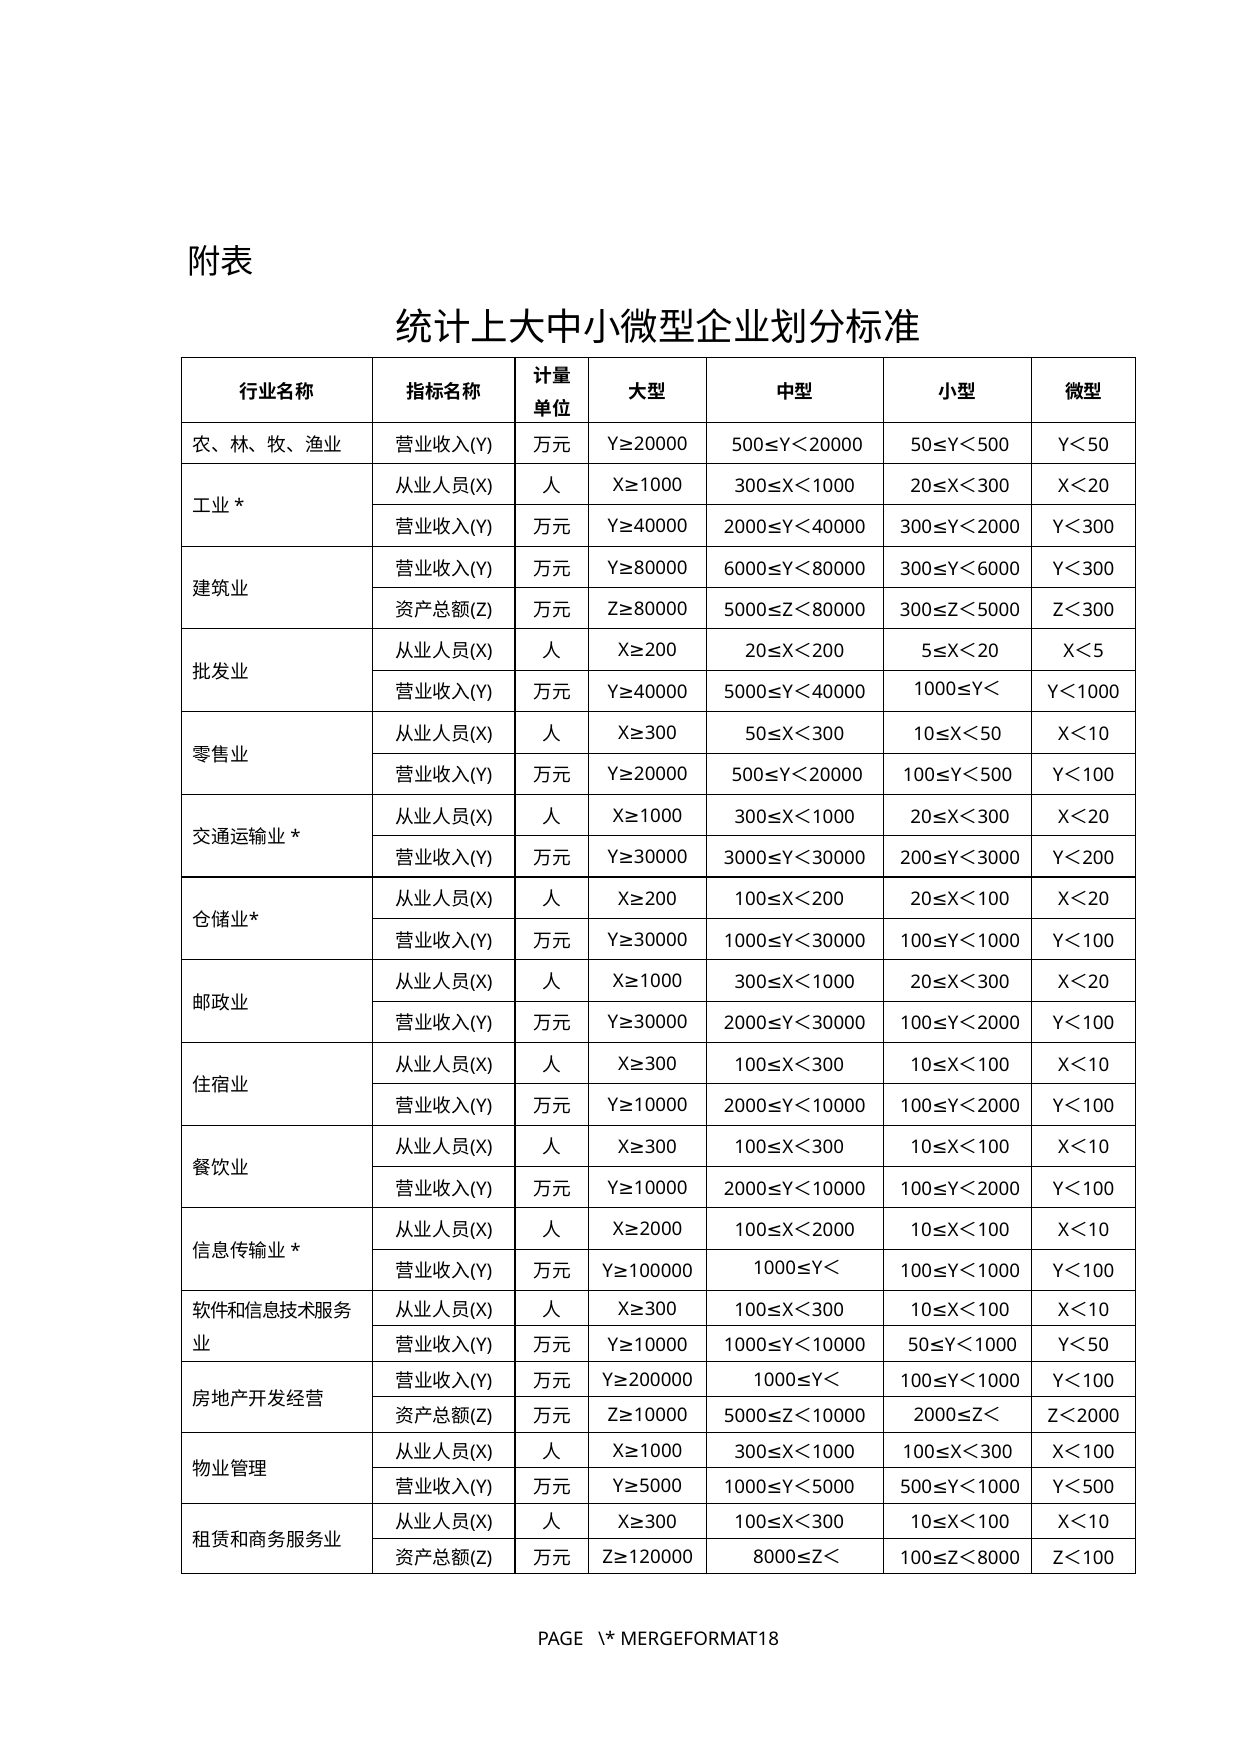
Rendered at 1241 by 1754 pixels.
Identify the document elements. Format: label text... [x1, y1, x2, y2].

table_cell Y＜50 [1032, 423, 1135, 463]
table_cell 租赁和商务服务业 [182, 1504, 372, 1573]
table_cell X≥300 [589, 1291, 706, 1325]
table_cell Y＜100 [1032, 1250, 1135, 1290]
table_cell 从业人员(X) [373, 960, 514, 1001]
table_cell 万元 [516, 1002, 588, 1042]
table_cell 房地产开发经营 [182, 1362, 372, 1432]
table_cell 2000≤Z＜5000 [884, 1397, 1031, 1432]
table_cell Y＜500 [1032, 1468, 1135, 1502]
table_cell X＜20 [1032, 795, 1135, 835]
table_cell 100≤X＜300 [707, 1126, 883, 1166]
table_cell 从业人员(X) [373, 795, 514, 835]
table_cell X＜100 [1032, 1433, 1135, 1467]
table_cell 营业收入(Y) [373, 505, 514, 546]
table_cell 10≤X＜100 [884, 1126, 1031, 1166]
table_cell 邮政业 [182, 960, 372, 1042]
table_cell 100≤Y＜2000 [884, 1167, 1031, 1207]
table_cell 5000≤Z＜80000 [707, 588, 883, 628]
table_cell 100≤X＜300 [707, 1291, 883, 1325]
table_cell 50≤X＜300 [707, 712, 883, 752]
table_cell 100≤X＜300 [707, 1504, 883, 1538]
table_cell Y≥20000 [589, 423, 706, 463]
table_cell 300≤Y＜2000 [884, 505, 1031, 546]
table_cell 50≤Y＜1000 [884, 1326, 1031, 1361]
table_cell 餐饮业 [182, 1126, 372, 1207]
table_cell Y≥10000 [589, 1326, 706, 1361]
table_cell 100≤Y＜1000 [884, 1362, 1031, 1396]
table_cell 500≤Y＜20000 [707, 754, 883, 794]
table_cell 人 [516, 1504, 588, 1538]
table_cell 5000≤Z＜10000 [707, 1397, 883, 1432]
table_cell 万元 [516, 1167, 588, 1207]
table_cell 1000≤Y＜5000 [707, 1468, 883, 1502]
table_cell 营业收入(Y) [373, 547, 514, 587]
text 附表 [187, 227, 1129, 292]
table_cell 100≤Y＜500 [884, 754, 1031, 794]
table_cell 3000≤Y＜30000 [707, 836, 883, 876]
table_cell 营业收入(Y) [373, 1002, 514, 1042]
table_cell 1000≤Y＜200000 [707, 1362, 883, 1396]
table_cell X≥1000 [589, 795, 706, 835]
table_cell 从业人员(X) [373, 1126, 514, 1166]
table_header 指标名称 [373, 358, 514, 422]
table_cell 500≤Y＜1000 [884, 1468, 1031, 1502]
table_cell Y＜200 [1032, 836, 1135, 876]
table_cell 2000≤Y＜30000 [707, 1002, 883, 1042]
table_cell 营业收入(Y) [373, 1362, 514, 1396]
table_cell 仓储业* [182, 878, 372, 959]
table_cell 万元 [516, 1397, 588, 1432]
table_cell 从业人员(X) [373, 1208, 514, 1249]
table_cell 20≤X＜200 [707, 629, 883, 670]
table_cell Z＜300 [1032, 588, 1135, 628]
table_cell 10≤X＜100 [884, 1291, 1031, 1325]
table_cell Y≥30000 [589, 1002, 706, 1042]
table_cell 1000≤Y＜10000 [707, 1326, 883, 1361]
table_cell 6000≤Y＜80000 [707, 547, 883, 587]
table_cell 工业 * [182, 464, 372, 546]
table_cell Y≥200000 [589, 1362, 706, 1396]
table_cell 营业收入(Y) [373, 754, 514, 794]
table_cell X＜10 [1032, 1043, 1135, 1083]
table_cell 100≤Z＜8000 [884, 1539, 1031, 1573]
table_cell X＜20 [1032, 464, 1135, 504]
table_cell 万元 [516, 1250, 588, 1290]
table_cell 20≤X＜300 [884, 795, 1031, 835]
table_cell 100≤X＜300 [707, 1043, 883, 1083]
table_cell 从业人员(X) [373, 464, 514, 504]
table_cell 万元 [516, 588, 588, 628]
table_cell 资产总额(Z) [373, 1397, 514, 1432]
table_cell X≥1000 [589, 960, 706, 1001]
table_cell 20≤X＜300 [884, 464, 1031, 504]
table_cell 万元 [516, 671, 588, 711]
table_cell 300≤X＜1000 [707, 960, 883, 1001]
table_cell 资产总额(Z) [373, 588, 514, 628]
table_cell 人 [516, 1043, 588, 1083]
table_cell 人 [516, 712, 588, 752]
table_cell 营业收入(Y) [373, 1167, 514, 1207]
table_cell Y≥100000 [589, 1250, 706, 1290]
table_cell Y≥40000 [589, 671, 706, 711]
table_cell 5000≤Y＜40000 [707, 671, 883, 711]
table_cell 万元 [516, 547, 588, 587]
table_cell 万元 [516, 1084, 588, 1124]
table_cell 从业人员(X) [373, 1291, 514, 1325]
table_cell X≥200 [589, 878, 706, 918]
table_cell 8000≤Z＜120000 [707, 1539, 883, 1573]
table_cell 营业收入(Y) [373, 1250, 514, 1290]
table_cell 万元 [516, 1326, 588, 1361]
table_cell 人 [516, 629, 588, 670]
table_cell Y≥10000 [589, 1167, 706, 1207]
table_header 计量 单位 [516, 358, 588, 422]
table_header 大型 [589, 358, 706, 422]
table_cell 人 [516, 960, 588, 1001]
table_cell 1000≤Y＜30000 [707, 919, 883, 959]
table_cell 人 [516, 878, 588, 918]
table_cell Y＜300 [1032, 547, 1135, 587]
table_cell 营业收入(Y) [373, 423, 514, 463]
table_cell 人 [516, 464, 588, 504]
table_cell 10≤X＜50 [884, 712, 1031, 752]
table_cell 交通运输业 * [182, 795, 372, 876]
table_cell 300≤X＜1000 [707, 464, 883, 504]
table_cell 物业管理 [182, 1433, 372, 1502]
table_cell 10≤X＜100 [884, 1504, 1031, 1538]
table_header 微型 [1032, 358, 1135, 422]
table_cell 100≤Y＜1000 [884, 919, 1031, 959]
table_cell 100≤Y＜1000 [884, 1250, 1031, 1290]
table_cell 10≤X＜100 [884, 1043, 1031, 1083]
table_cell 2000≤Y＜40000 [707, 505, 883, 546]
table_cell 100≤X＜200 [707, 878, 883, 918]
table_cell X≥2000 [589, 1208, 706, 1249]
table_cell Z≥80000 [589, 588, 706, 628]
table_cell 2000≤Y＜10000 [707, 1167, 883, 1207]
table_cell 营业收入(Y) [373, 836, 514, 876]
table_cell 营业收入(Y) [373, 1326, 514, 1361]
table_cell X≥300 [589, 1043, 706, 1083]
table_cell 建筑业 [182, 547, 372, 628]
table_cell 从业人员(X) [373, 629, 514, 670]
table_cell 万元 [516, 1362, 588, 1396]
table_cell Z＜100 [1032, 1539, 1135, 1573]
table_cell X≥1000 [589, 1433, 706, 1467]
table_cell 万元 [516, 919, 588, 959]
table_cell 从业人员(X) [373, 1433, 514, 1467]
table_cell X＜20 [1032, 960, 1135, 1001]
table_cell 人 [516, 1291, 588, 1325]
table_cell X＜10 [1032, 1504, 1135, 1538]
table_cell Y≥40000 [589, 505, 706, 546]
table_cell 万元 [516, 505, 588, 546]
table_cell 人 [516, 1126, 588, 1166]
table_cell X＜10 [1032, 712, 1135, 752]
table_cell Y＜100 [1032, 1084, 1135, 1124]
table_cell 300≤Z＜5000 [884, 588, 1031, 628]
table_cell Y＜1000 [1032, 671, 1135, 711]
table_cell X≥300 [589, 712, 706, 752]
table_cell X＜10 [1032, 1126, 1135, 1166]
table_cell Y≥10000 [589, 1084, 706, 1124]
table_cell Y＜100 [1032, 754, 1135, 794]
table_cell 人 [516, 1433, 588, 1467]
table_cell X≥300 [589, 1504, 706, 1538]
table_cell 100≤Y＜2000 [884, 1084, 1031, 1124]
table_cell Y＜100 [1032, 919, 1135, 959]
table_cell Y＜50 [1032, 1326, 1135, 1361]
table_cell 批发业 [182, 629, 372, 711]
table_cell 万元 [516, 423, 588, 463]
table_cell 50≤Y＜500 [884, 423, 1031, 463]
table_cell 营业收入(Y) [373, 1084, 514, 1124]
table_cell 20≤X＜300 [884, 960, 1031, 1001]
table_cell X＜10 [1032, 1291, 1135, 1325]
table_cell X＜10 [1032, 1208, 1135, 1249]
table_cell 100≤X＜2000 [707, 1208, 883, 1249]
table_cell 从业人员(X) [373, 712, 514, 752]
table_cell Y＜300 [1032, 505, 1135, 546]
text 统计上大中小微型企业划分标准 [187, 292, 1129, 357]
table_cell X≥1000 [589, 464, 706, 504]
table_header 行业名称 [182, 358, 372, 422]
table_cell 100≤X＜300 [884, 1433, 1031, 1467]
table_cell Y＜100 [1032, 1002, 1135, 1042]
table_header 中型 [707, 358, 883, 422]
table_cell 软件和信息技术服务业 [182, 1291, 372, 1361]
table_cell Y≥30000 [589, 919, 706, 959]
table_cell X≥300 [589, 1126, 706, 1166]
table_cell 信息传输业 * [182, 1208, 372, 1290]
table_cell 300≤Y＜6000 [884, 547, 1031, 587]
table_cell 资产总额(Z) [373, 1539, 514, 1573]
table_cell Y＜100 [1032, 1362, 1135, 1396]
table_cell 万元 [516, 1468, 588, 1502]
table_cell X＜5 [1032, 629, 1135, 670]
table_cell 100≤Y＜2000 [884, 1002, 1031, 1042]
table_cell 营业收入(Y) [373, 919, 514, 959]
table_cell 300≤X＜1000 [707, 795, 883, 835]
table_cell 住宿业 [182, 1043, 372, 1124]
table_cell 营业收入(Y) [373, 1468, 514, 1502]
table_cell Y≥5000 [589, 1468, 706, 1502]
table_cell 人 [516, 1208, 588, 1249]
table_cell 1000≤Y＜5000 [884, 671, 1031, 711]
table_cell 人 [516, 795, 588, 835]
table_cell 5≤X＜20 [884, 629, 1031, 670]
table_cell Y≥80000 [589, 547, 706, 587]
table_cell 20≤X＜100 [884, 878, 1031, 918]
table_cell 万元 [516, 836, 588, 876]
table_cell Y＜100 [1032, 1167, 1135, 1207]
table_cell 零售业 [182, 712, 372, 794]
table_cell 300≤X＜1000 [707, 1433, 883, 1467]
table_cell Z＜2000 [1032, 1397, 1135, 1432]
table_cell X＜20 [1032, 878, 1135, 918]
table_cell 从业人员(X) [373, 878, 514, 918]
table_cell 2000≤Y＜10000 [707, 1084, 883, 1124]
table_cell Z≥120000 [589, 1539, 706, 1573]
table_cell 万元 [516, 1539, 588, 1573]
table_cell 500≤Y＜20000 [707, 423, 883, 463]
table_cell X≥200 [589, 629, 706, 670]
table_cell 1000≤Y＜100000 [707, 1250, 883, 1290]
table_cell 10≤X＜100 [884, 1208, 1031, 1249]
table_cell 营业收入(Y) [373, 671, 514, 711]
table_cell Y≥30000 [589, 836, 706, 876]
table_cell 从业人员(X) [373, 1504, 514, 1538]
table_cell 农、林、牧、渔业 [182, 423, 372, 463]
table_cell Y≥20000 [589, 754, 706, 794]
table_header 小型 [884, 358, 1031, 422]
table_cell 从业人员(X) [373, 1043, 514, 1083]
table_cell Z≥10000 [589, 1397, 706, 1432]
table_cell 万元 [516, 754, 588, 794]
table_cell 200≤Y＜3000 [884, 836, 1031, 876]
